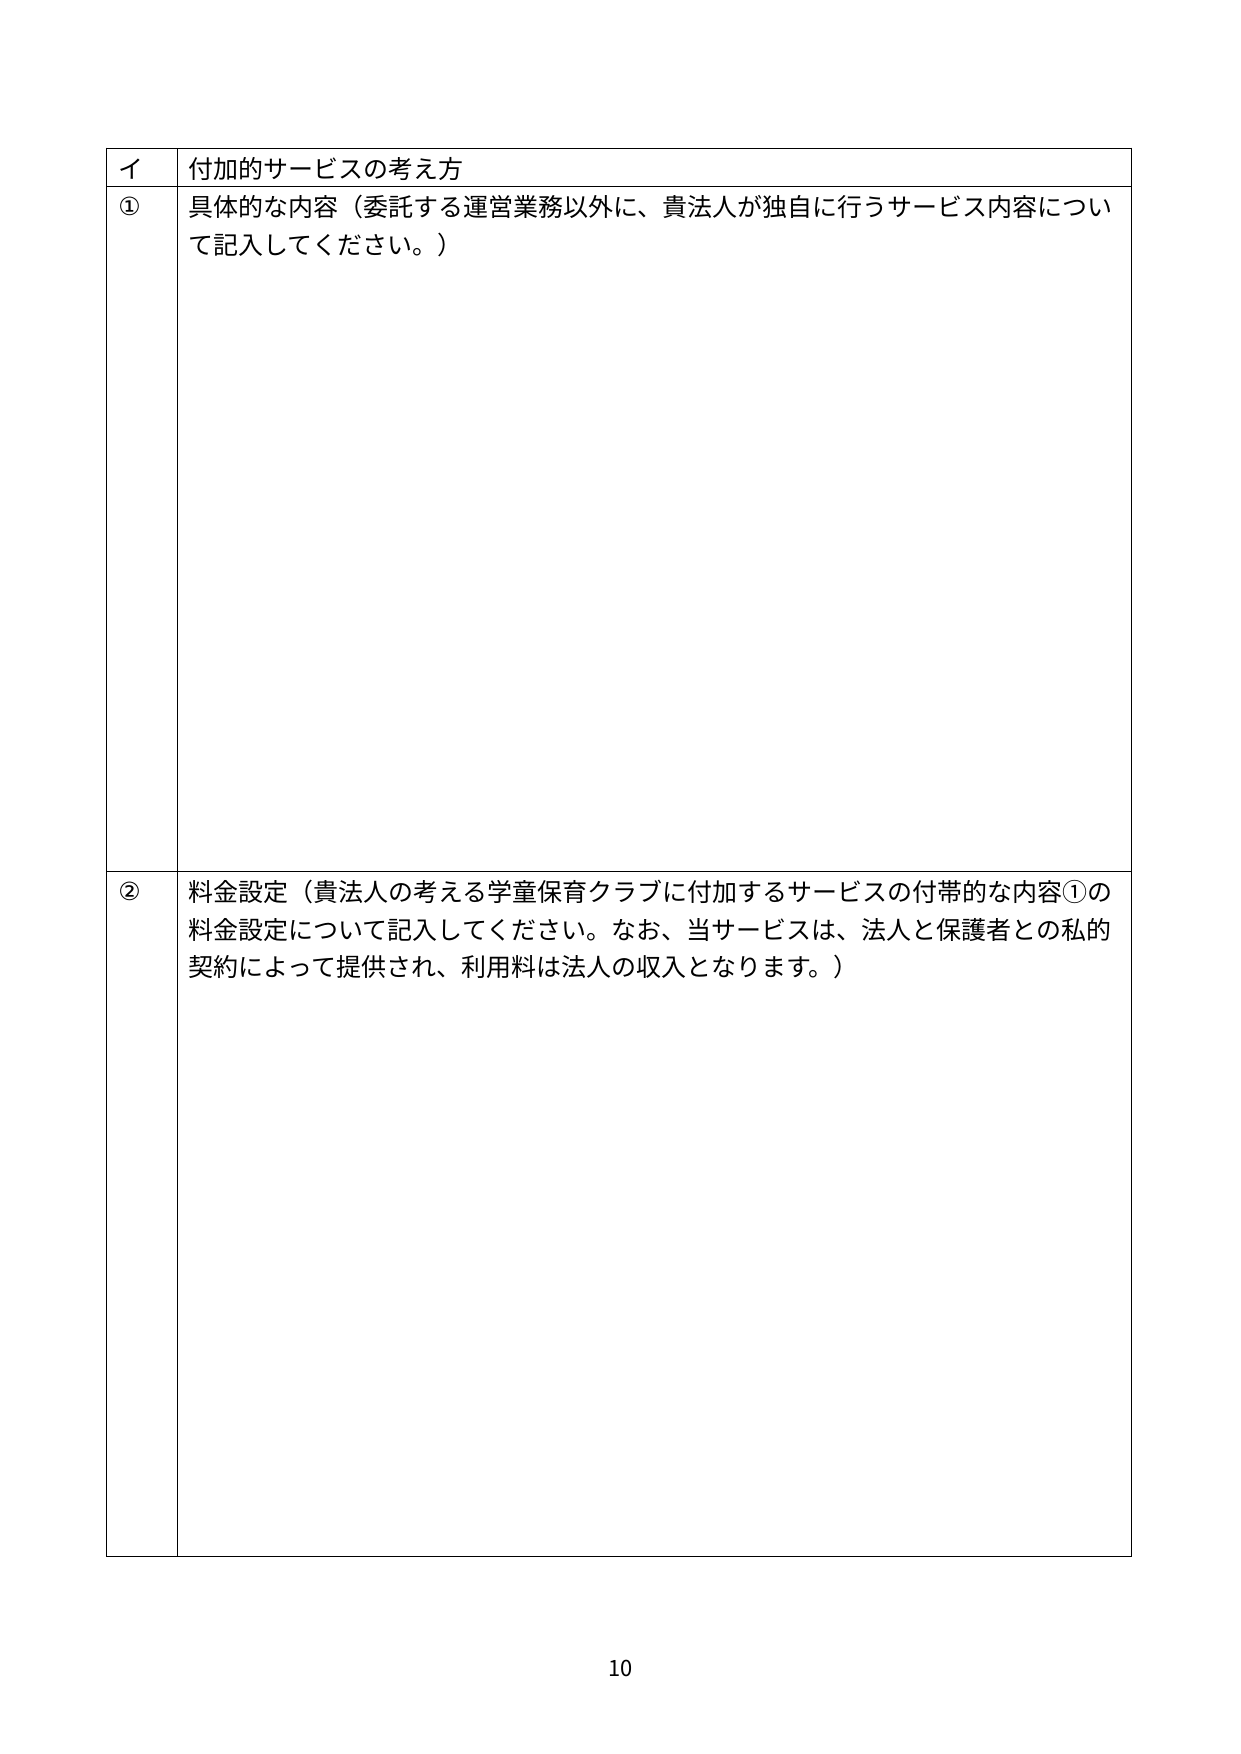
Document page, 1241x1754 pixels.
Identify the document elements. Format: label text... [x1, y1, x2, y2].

table_header 付加的サービスの考え方 [178, 149, 1131, 186]
table_cell 料金設定（貴法人の考える学童保育クラブに付加するサービスの付帯的な内容①の料金設定について記入してください。なお、当サービスは、法人と保護者との私的契約によって提供され、利用料は法人の収入となります。） [178, 872, 1131, 1556]
table_cell ① [107, 187, 177, 871]
table_header イ [107, 149, 177, 186]
table_cell ② [107, 872, 177, 1556]
table_cell 具体的な内容（委託する運営業務以外に、貴法人が独自に行うサービス内容について記入してください。） [178, 187, 1131, 871]
